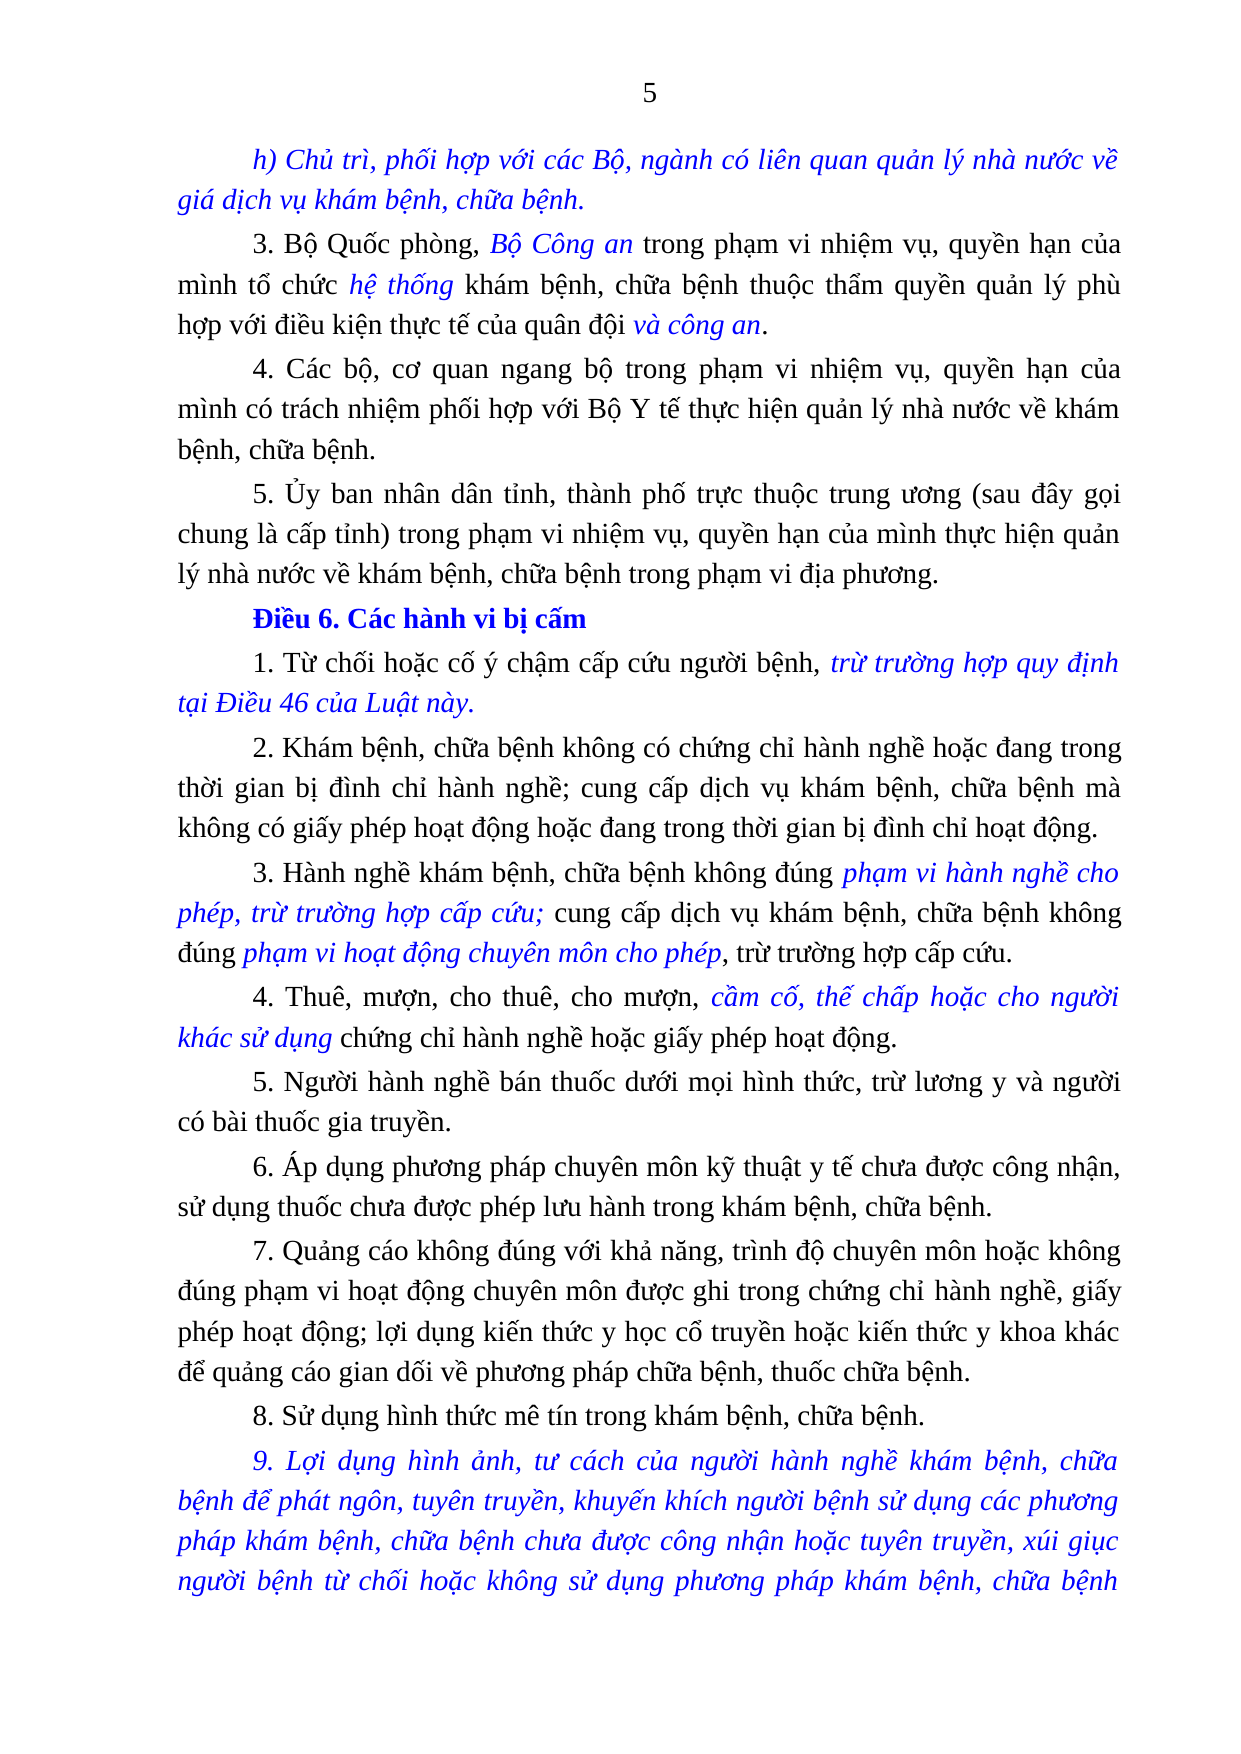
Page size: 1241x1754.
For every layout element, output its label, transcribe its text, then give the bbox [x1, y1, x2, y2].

text h) Chủ trì, phối hợp với các Bộ, ngành có liên quan quản lý nhà nước về giá dịch vụ khám bệnh, chữa bệnh. [177, 142, 1122, 216]
text 5. Người hành nghề bán thuốc dưới mọi hình thức, trừ lương y và người có bài thuốc gia truyền. [177, 1064, 1122, 1138]
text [177, 1443, 1122, 1597]
text 4. Các bộ, cơ quan ngang bộ trong phạm vi nhiệm vụ, quyền hạn của mình có trách nhiệm phối hợp với Bộ Y tế thực hiện quản lý nhà nước về khám bệnh, chữa bệnh. [177, 351, 1122, 465]
text 2. Khám bệnh, chữa bệnh không có chứng chỉ hành nghề hoặc đang trong thời gian bị đình chỉ hành nghề; cung cấp dịch vụ khám bệnh, chữa bệnh mà không có giấy phép hoạt động hoặc đang trong thời gian bị đình chỉ hoạt động. [177, 730, 1122, 844]
text 8. Sử dụng hình thức mê tín trong khám bệnh, chữa bệnh. [177, 1398, 1122, 1432]
text 5. Ủy ban nhân dân tỉnh, thành phố trực thuộc trung ương (sau đây gọi chung là cấp tỉnh) trong phạm vi nhiệm vụ, quyền hạn của mình thực hiện quản lý nhà nước về khám bệnh, chữa bệnh trong phạm vi địa phương. [177, 476, 1122, 590]
text 3. Bộ Quốc phòng, Bộ Công an trong phạm vi nhiệm vụ, quyền hạn của mình tổ chức hệ thống khám bệnh, chữa bệnh thuộc thẩm quyền quản lý phù hợp với điều kiện thực tế của quân đội và công an. [177, 227, 1122, 341]
text 6. Áp dụng phương pháp chuyên môn kỹ thuật y tế chưa được công nhận, sử dụng thuốc chưa được phép lưu hành trong khám bệnh, chữa bệnh. [177, 1149, 1122, 1222]
subtitle Điều 6. Các hành vi bị cấm [177, 601, 1122, 634]
text 1. Từ chối hoặc cố ý chậm cấp cứu người bệnh, trừ trường hợp quy định tại Điều 46 của Luật này. [177, 645, 1122, 719]
text 3. Hành nghề khám bệnh, chữa bệnh không đúng phạm vi hành nghề cho phép, trừ trường hợp cấp cứu; cung cấp dịch vụ khám bệnh, chữa bệnh không đúng phạm vi hoạt động chuyên môn cho phép, trừ trường hợp cấp cứu. [177, 855, 1122, 969]
text 7. Quảng cáo không đúng với khả năng, trình độ chuyên môn hoặc không đúng phạm vi hoạt động chuyên môn được ghi trong chứng chỉ hành nghề, giấy phép hoạt động; lợi dụng kiến thức y học cổ truyền hoặc kiến thức y khoa khác để quảng cáo gian dối về phương pháp chữa bệnh, thuốc chữa bệnh. [177, 1233, 1122, 1387]
text 4. Thuê, mượn, cho thuê, cho mượn, cầm cố, thế chấp hoặc cho người khác sử dụng chứng chỉ hành nghề hoặc giấy phép hoạt động. [177, 979, 1122, 1053]
